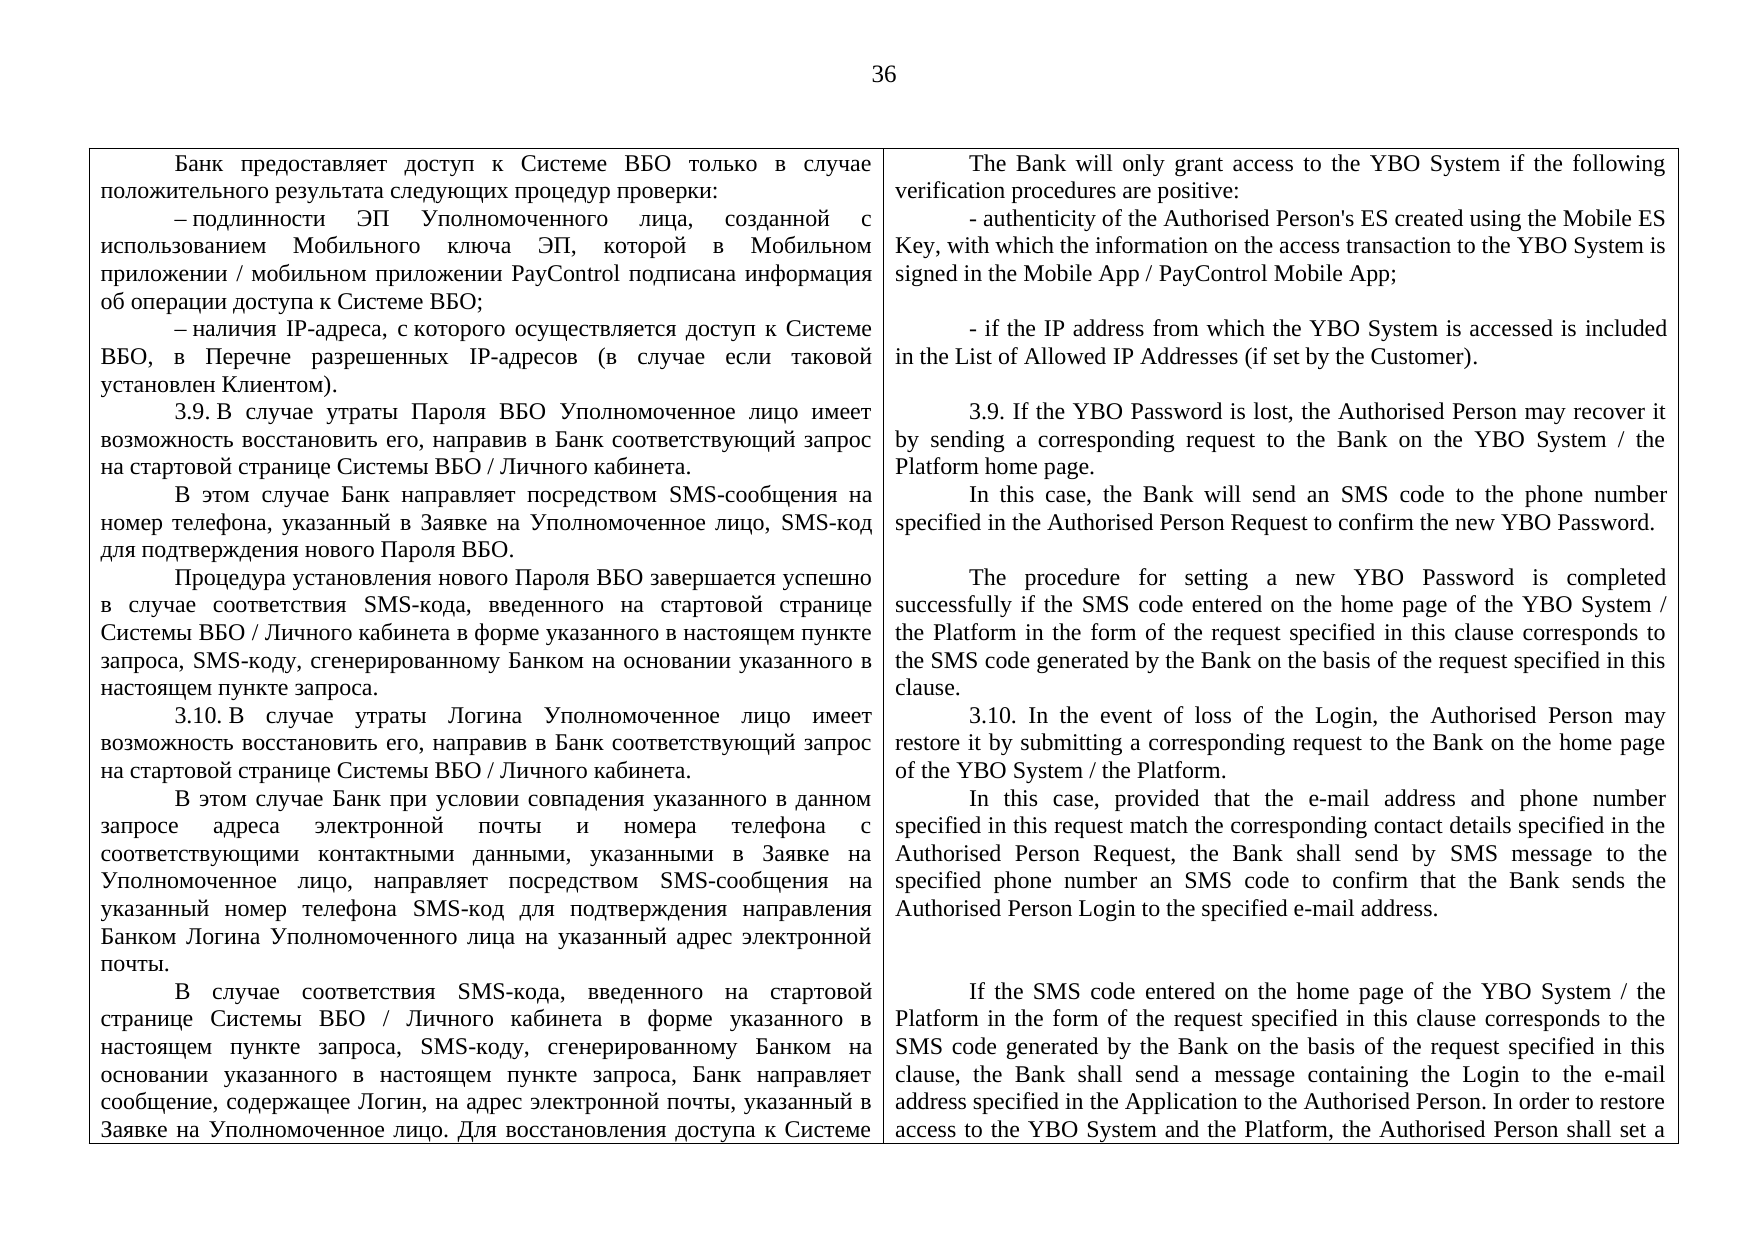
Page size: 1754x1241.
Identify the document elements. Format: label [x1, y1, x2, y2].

table_cell [90, 149, 883, 1142]
table_cell [884, 149, 1678, 1142]
